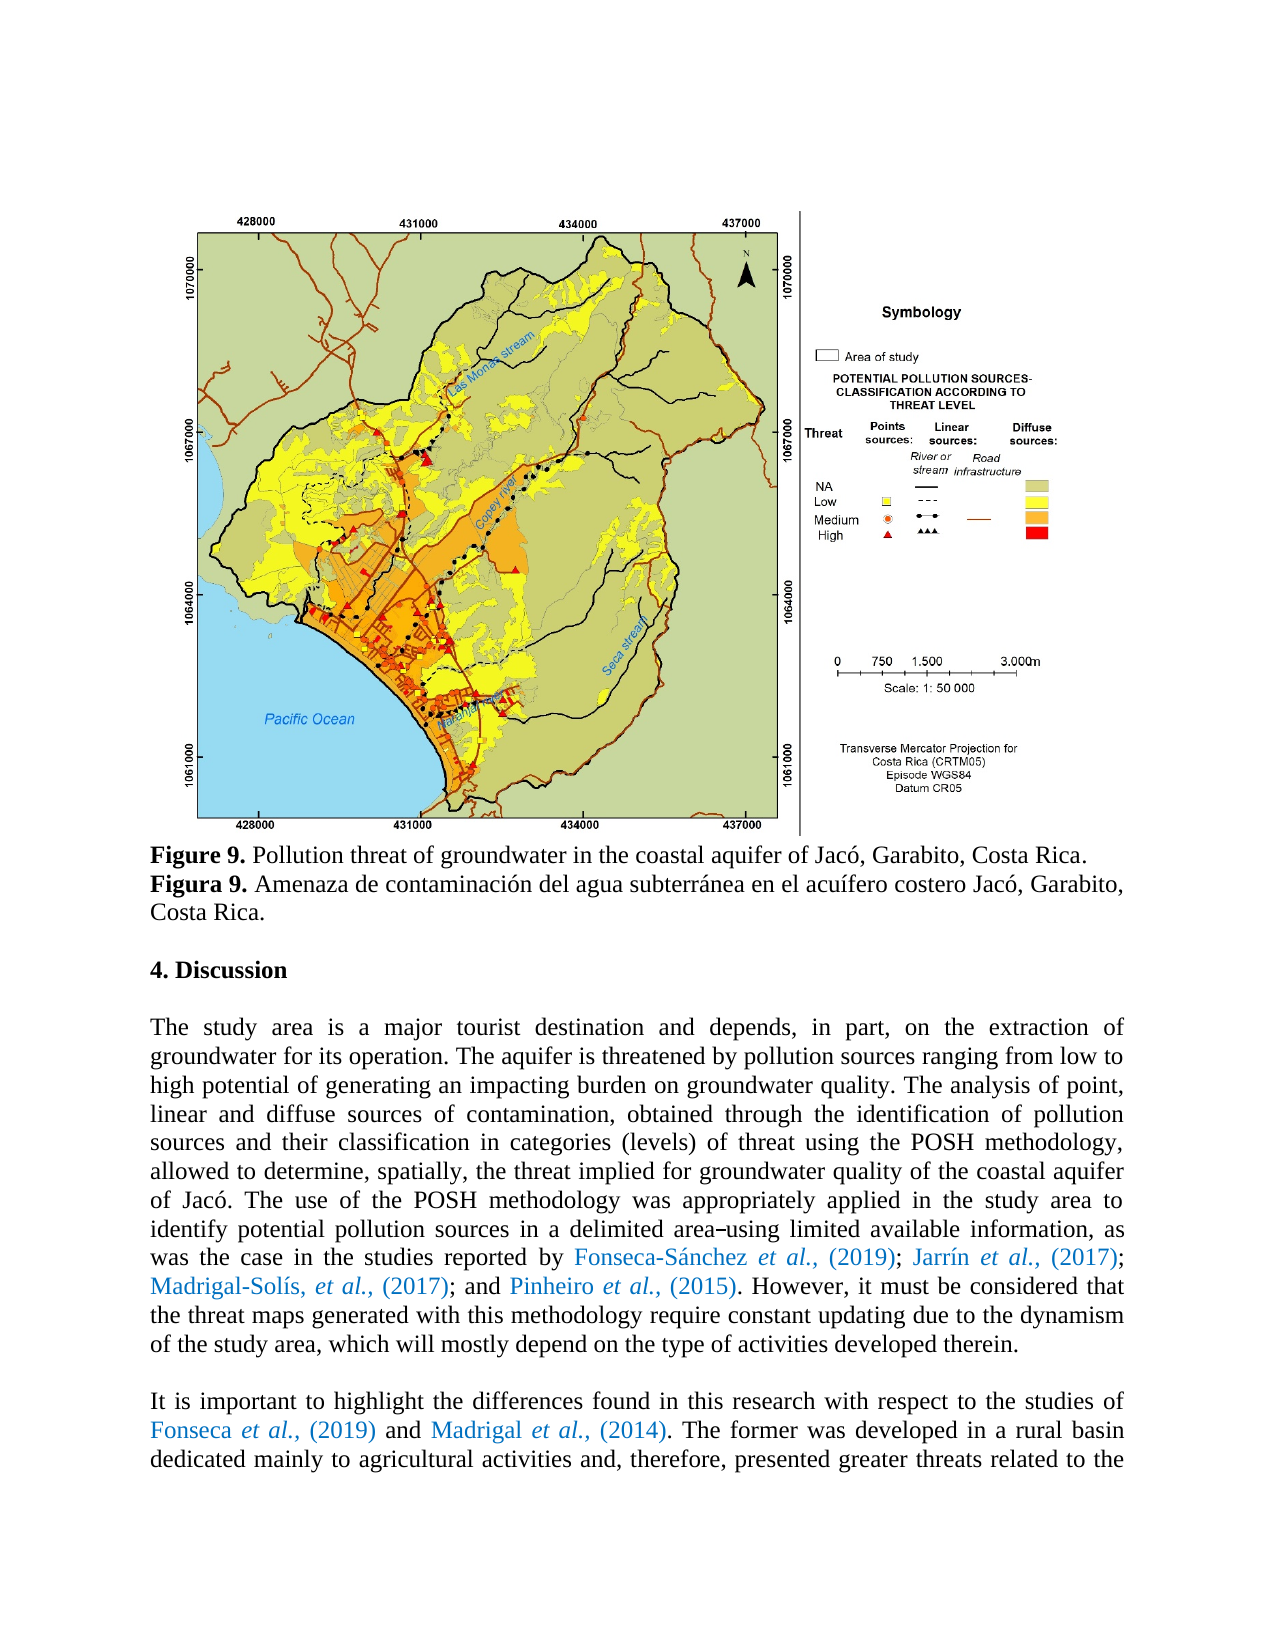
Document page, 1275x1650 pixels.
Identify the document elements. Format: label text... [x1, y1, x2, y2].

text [150, 1386, 1125, 1472]
text Figure 9. Pollution threat of groundwater in the coastal aquifer of Jacó, Garabito, Costa Rica. [150, 667, 1125, 869]
text The study area is a major tourist destination and depends, in part, on the extraction of groundwater for its operation. The aquifer is threatened by pollution sources ranging from low to high potential of generating an impacting burden on groundwater quality. The analysis of point, linear and diffuse sources of contamination, obtained through the identification of pollution sources and their classification in categories (levels) of threat using the POSH methodology, allowed to determine, spatially, the threat implied for groundwater quality of the coastal aquifer of Jacó. The use of the POSH methodology was appropriately applied in the study area to identify potential pollution sources in a delimited area using limited available information, as was the case in the studies reported by Fonseca-Sánchez et al., (2019); Jarrín et al., (2017); Madrigal-Solís, et al., (2017); and Pinheiro et al., (2015). However, it must be considered that the threat maps generated with this methodology require constant updating due to the dynamism of the study area, which will mostly depend on the type of activities developed therein. [150, 1012, 1125, 1357]
text Figura 9. Amenaza de contaminación del agua subterránea en el acuífero costero Jacó, Garabito, Costa Rica. [150, 869, 1125, 926]
text 4. Discussion [150, 955, 1125, 984]
picture [181, 210, 1064, 836]
